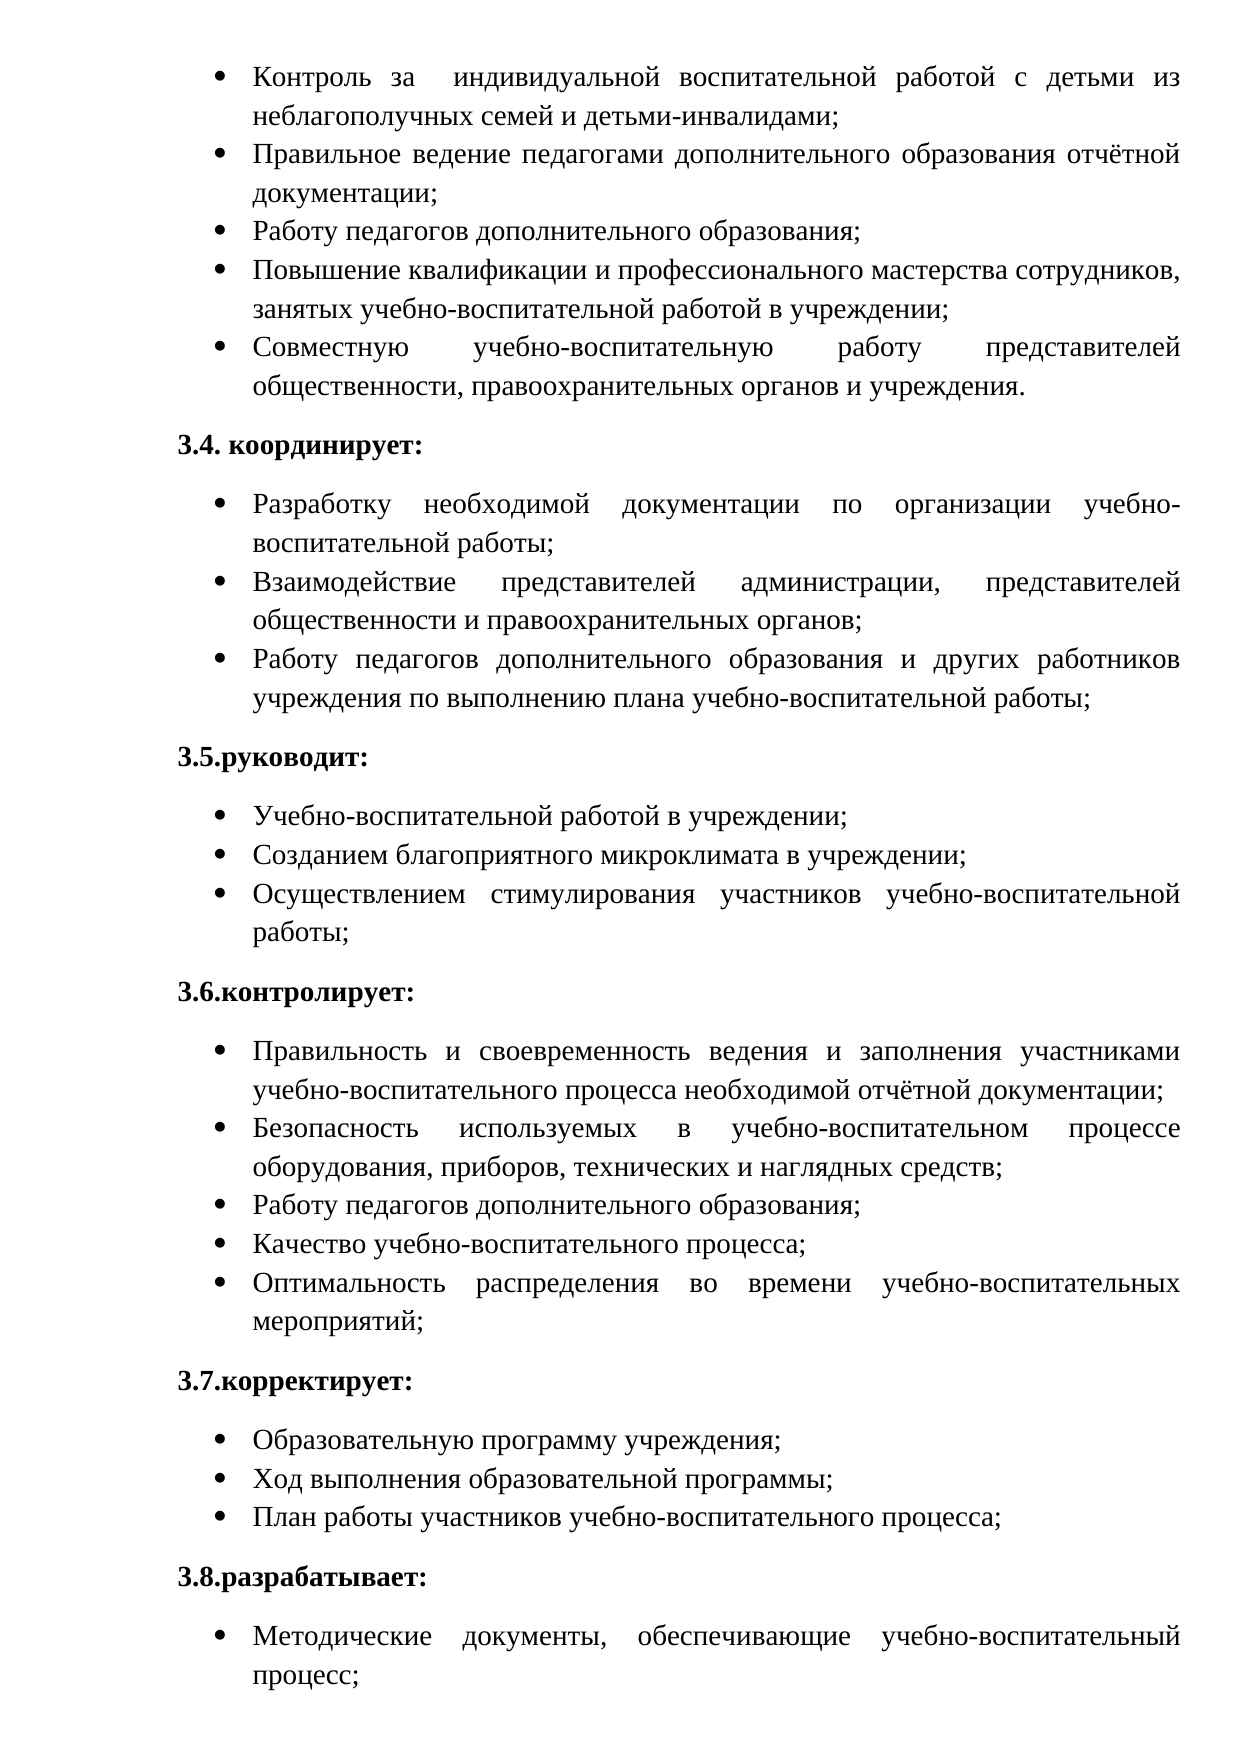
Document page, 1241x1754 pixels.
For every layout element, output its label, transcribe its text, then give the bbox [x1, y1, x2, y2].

list Правильное ведение педагогами дополнительного образования отчётной документации; [215, 136, 1181, 208]
text 3.5.руководит: [177, 739, 1181, 773]
text 3.8.разрабатывает: [177, 1559, 1181, 1592]
text 3.4. координирует: [177, 427, 1181, 461]
text 3.7.корректирует: [177, 1363, 1181, 1396]
list Правильность и своевременность ведения и заполнения участниками учебно-воспитательного процесса необходимой отчётной документации; [215, 1033, 1181, 1105]
list Ход выполнения образовательной программы; [215, 1461, 1181, 1494]
list Разработку необходимой документации по организации учебно-воспитательной работы; [215, 487, 1181, 559]
list Работу педагогов дополнительного образования и других работников учреждения по выполнению плана учебно-воспитательной работы; [215, 641, 1181, 713]
list Повышение квалификации и профессионального мастерства сотрудников, занятых учебно-воспитательной работой в учреждении; [215, 252, 1181, 324]
list Совместную учебно-воспитательную работу представителей общественности, правоохранительных органов и учреждения. [215, 329, 1181, 401]
list Образовательную программу учреждения; [215, 1422, 1181, 1456]
list Созданием благоприятного микроклимата в учреждении; [215, 837, 1181, 871]
list Учебно-воспитательной работой в учреждении; [215, 798, 1181, 832]
list Оптимальность распределения во времени учебно-воспитательных мероприятий; [215, 1265, 1181, 1337]
list Методические документы, обеспечивающие учебно-воспитательный процесс; [215, 1618, 1181, 1691]
list Осуществлением стимулирования участников учебно-воспитательной работы; [215, 876, 1181, 948]
list Контроль за индивидуальной воспитательной работой с детьми из неблагополучных семей и детьми-инвалидами; [215, 59, 1181, 131]
list Работу педагогов дополнительного образования; [215, 213, 1181, 247]
list Качество учебно-воспитательного процесса; [215, 1226, 1181, 1260]
list Безопасность используемых в учебно-воспитательном процессе оборудования, приборов, технических и наглядных средств; [215, 1110, 1181, 1182]
list Взаимодействие представителей администрации, представителей общественности и правоохранительных органов; [215, 564, 1181, 636]
list Работу педагогов дополнительного образования; [215, 1187, 1181, 1221]
text 3.6.контролирует: [177, 974, 1181, 1007]
list План работы участников учебно-воспитательного процесса; [215, 1499, 1181, 1533]
